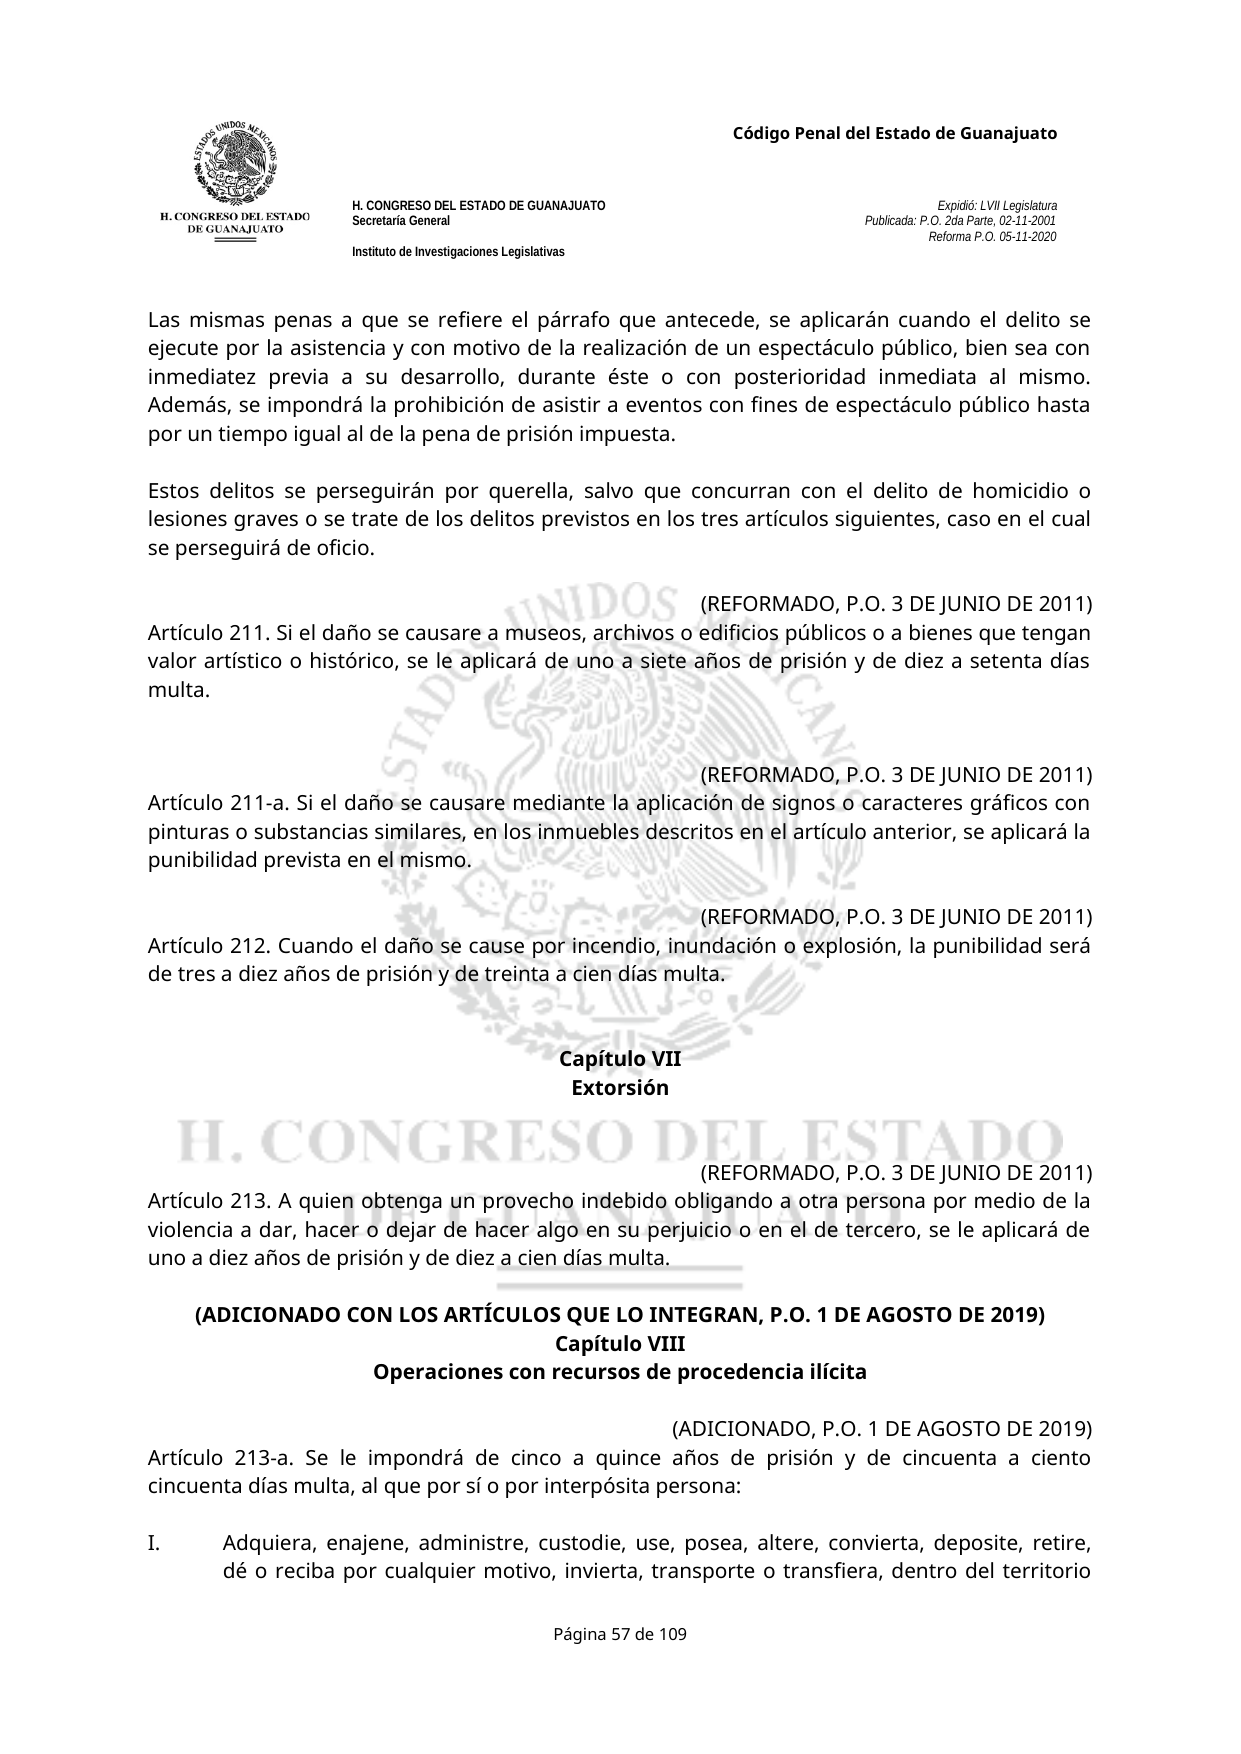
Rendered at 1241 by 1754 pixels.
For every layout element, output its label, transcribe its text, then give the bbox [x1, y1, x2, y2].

text Estos delitos se perseguirán por querella, salvo que concurran con el delito de homicidio o lesiones graves o se trate de los delitos previstos en los tres artículos siguientes, caso en el cual se perseguirá de oficio. [148, 476, 1092, 561]
text (ADICIONADO, P.O. 1 DE AGOSTO DE 2019) [148, 1414, 1092, 1443]
text (ADICIONADO CON LOS ARTÍCULOS QUE LO INTEGRAN, P.O. 1 DE AGOSTO DE 2019) [148, 1300, 1092, 1329]
text Artículo 213-a. Se le impondrá de cinco a quince años de prisión y de cincuenta a ciento cincuenta días multa, al que por sí o por interpósita persona: [148, 1443, 1092, 1499]
picture [160, 121, 310, 248]
text Capítulo VII [148, 1044, 1092, 1073]
text Extorsión [148, 1073, 1092, 1101]
text Artículo 212. Cuando el daño se cause por incendio, inundación o explosión, la punibilidad será de tres a diez años de prisión y de treinta a cien días multa. [148, 931, 1092, 988]
text Artículo 211-a. Si el daño se causare mediante la aplicación de signos o caracteres gráficos con pinturas o substancias similares, en los inmuebles descritos en el artículo anterior, se aplicará la punibilidad prevista en el mismo. [148, 788, 1092, 874]
text (REFORMADO, P.O. 3 DE JUNIO DE 2011) [148, 902, 1092, 931]
text Artículo 211. Si el daño se causare a museos, archivos o edificios públicos o a bienes que tengan valor artístico o histórico, se le aplicará de uno a siete años de prisión y de diez a setenta días multa. [148, 618, 1092, 703]
text Operaciones con recursos de procedencia ilícita [148, 1357, 1092, 1386]
text (REFORMADO, P.O. 3 DE JUNIO DE 2011) [148, 760, 1092, 788]
text (REFORMADO, P.O. 3 DE JUNIO DE 2011) [148, 1158, 1092, 1187]
text Las mismas penas a que se refiere el párrafo que antecede, se aplicarán cuando el delito se ejecute por la asistencia y con motivo de la realización de un espectáculo público, bien sea con inmediatez previa a su desarrollo, durante éste o con posterioridad inmediata al mismo. Además, se impondrá la prohibición de asistir a eventos con fines de espectáculo público hasta por un tiempo igual al de la pena de prisión impuesta. [148, 305, 1092, 447]
text Artículo 213. A quien obtenga un provecho indebido obligando a otra persona por medio de la violencia a dar, hacer o dejar de hacer algo en su perjuicio o en el de tercero, se le aplicará de uno a diez años de prisión y de diez a cien días multa. [148, 1187, 1092, 1272]
text (REFORMADO, P.O. 3 DE JUNIO DE 2011) [148, 589, 1092, 618]
text Capítulo VIII [148, 1329, 1092, 1357]
